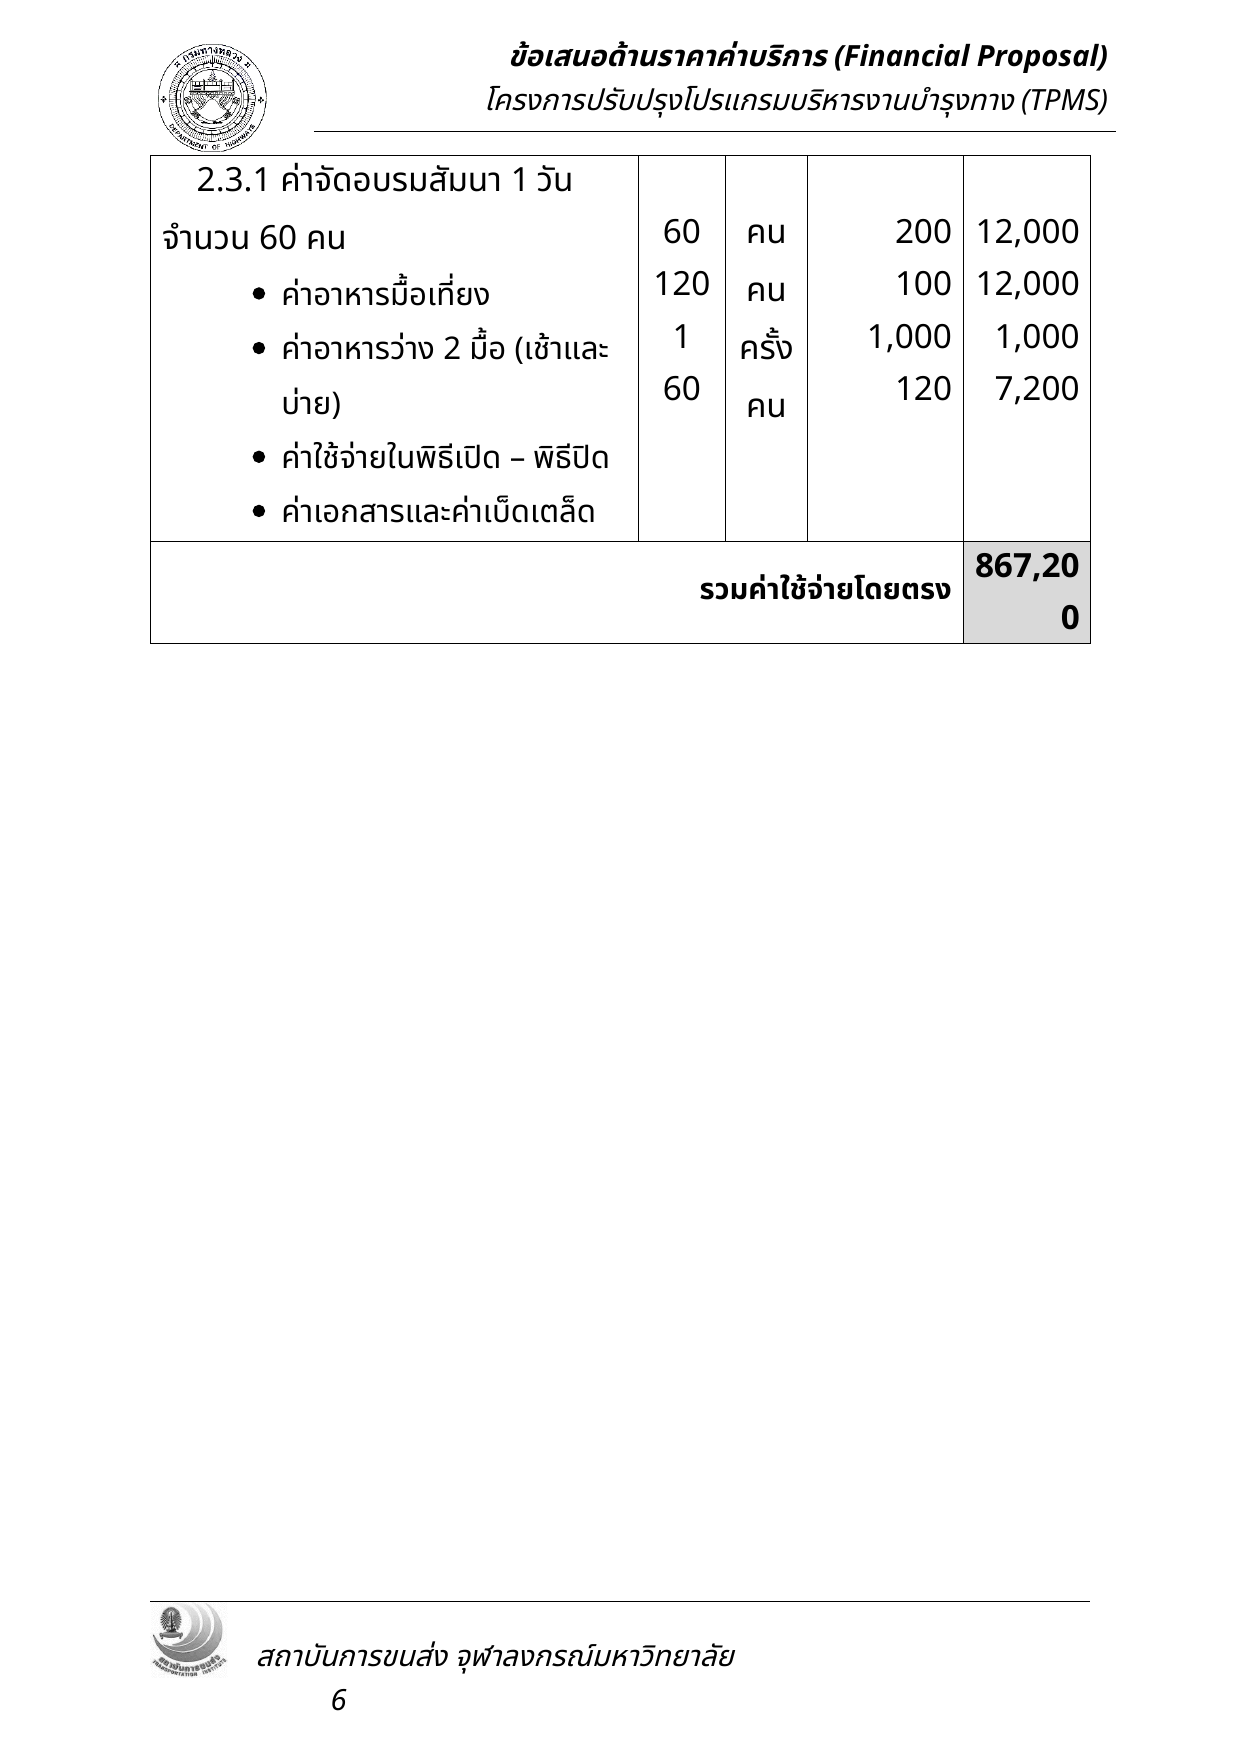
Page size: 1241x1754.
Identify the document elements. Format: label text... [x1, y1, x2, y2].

table_cell 867,200 [964, 542, 1090, 643]
picture [150, 36, 273, 155]
table_cell รวมค่าใช้จ่ายโดยตรง [151, 542, 963, 643]
table_cell 60 120 1 60 [639, 156, 725, 541]
table_cell 32,200 12,000 12,000 1,000 7,200 [964, 156, 1090, 541]
table_cell คน คน ครั้ง คน [726, 156, 807, 541]
table_cell 200 100 1,000 120 [808, 156, 963, 541]
picture [150, 1602, 228, 1678]
